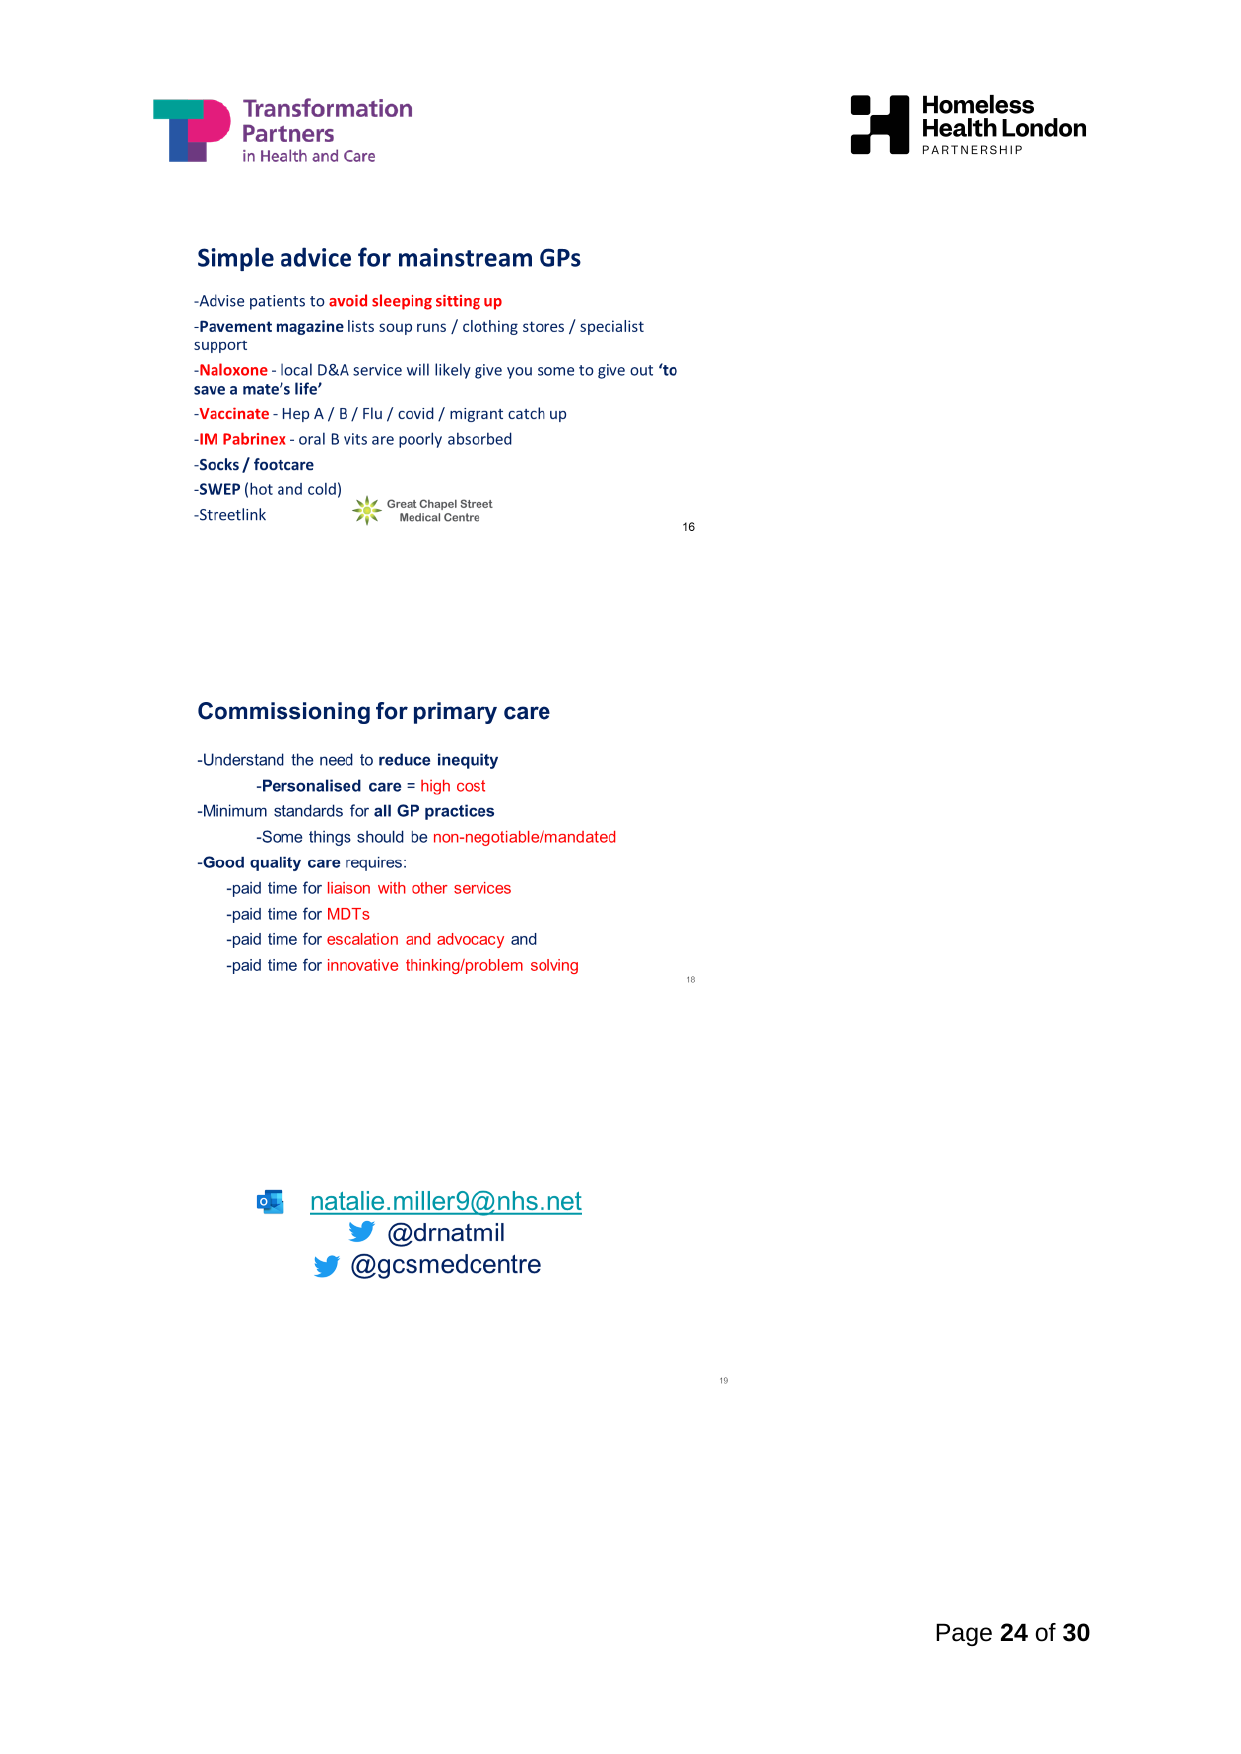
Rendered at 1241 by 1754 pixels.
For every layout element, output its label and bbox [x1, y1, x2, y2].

picture [150, 1064, 741, 1398]
picture [150, 208, 741, 541]
picture [850, 94, 1087, 155]
picture [150, 82, 426, 167]
picture [150, 661, 741, 994]
